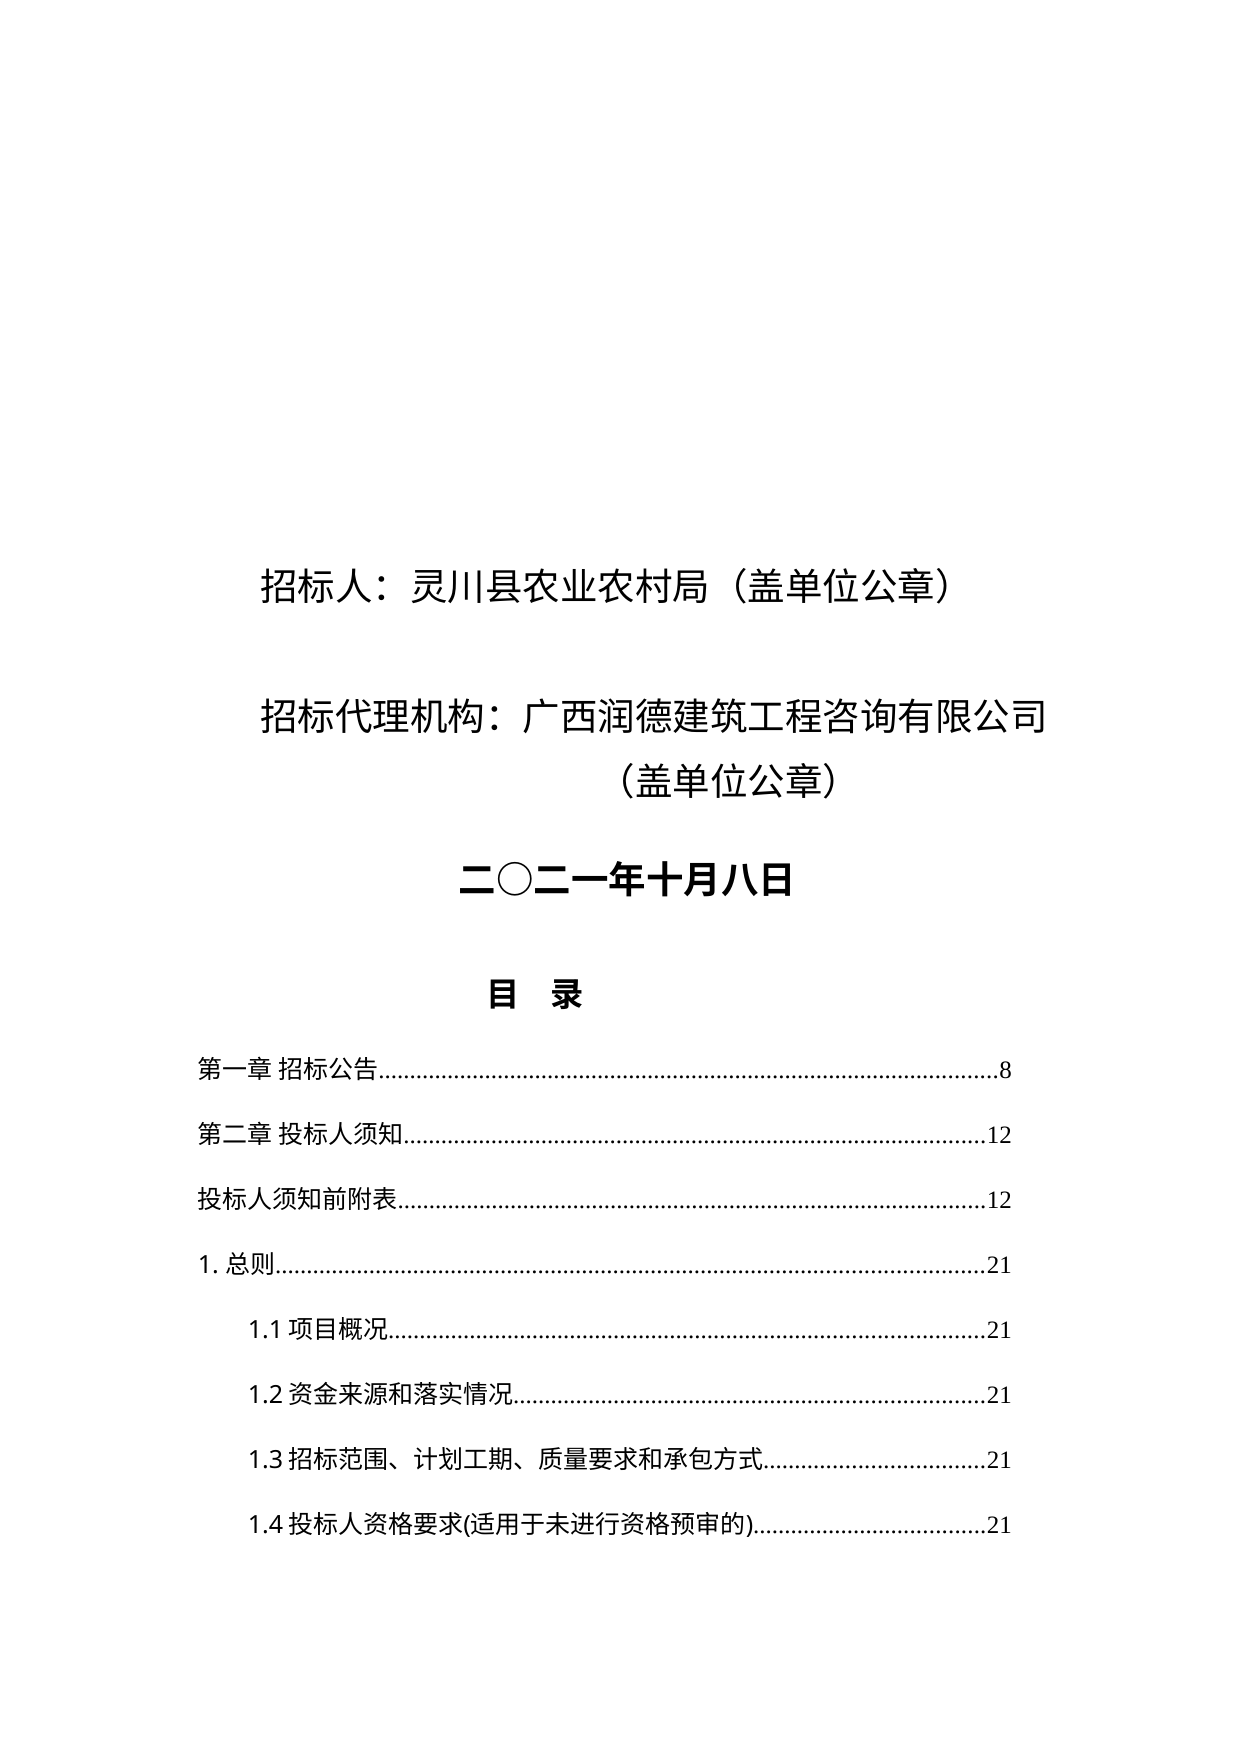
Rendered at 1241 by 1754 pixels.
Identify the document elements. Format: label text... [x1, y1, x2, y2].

text 第一章 招标公告 8 [198, 1035, 1106, 1100]
text 1.1项目概况 21 [248, 1295, 1106, 1360]
text 第二章 投标人须知 12 [198, 1100, 1106, 1165]
text （盖单位公章） [148, 747, 1106, 812]
text 1.2资金来源和落实情况 21 [248, 1360, 1106, 1425]
text 1.3招标范围、计划工期、质量要求和承包方式 21 [248, 1425, 1106, 1490]
text 招标代理机构：广西润德建筑工程咨询有限公司 [148, 617, 1106, 747]
text 招标人：灵川县农业农村局（盖单位公章） [148, 552, 1106, 617]
text 1.4投标人资格要求(适用于未进行资格预审的) 21 [248, 1490, 1106, 1555]
text 1. 总则 21 [198, 1230, 1106, 1295]
text 二○二一年十月八日 [148, 844, 1106, 909]
text 目 录 [148, 959, 1106, 1024]
text 投标人须知前附表 12 [198, 1165, 1106, 1230]
